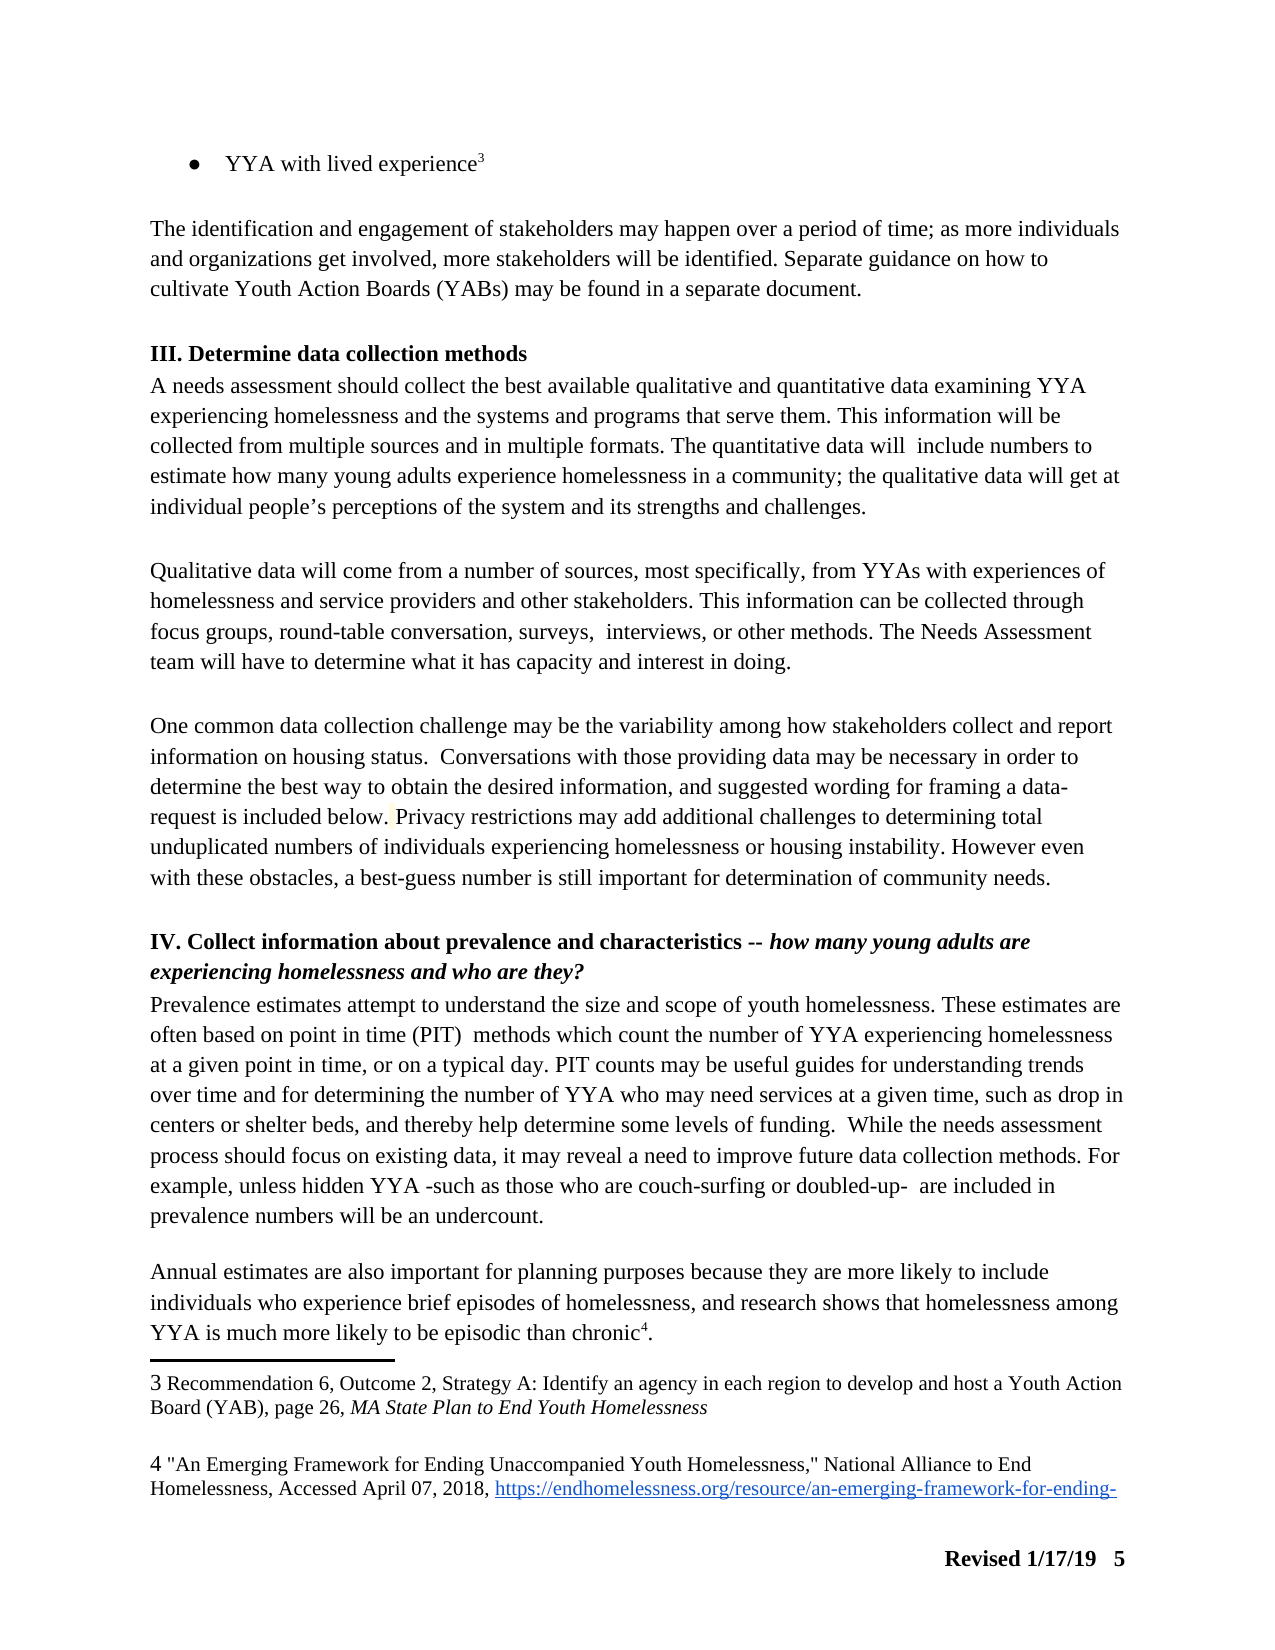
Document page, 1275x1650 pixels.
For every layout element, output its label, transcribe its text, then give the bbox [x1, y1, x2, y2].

list YYA with lived experience [187, 150, 1125, 176]
text Qualitative data will come from a number of sources, most specifically, from YYAs with experiences of homelessness and service providers and other stakeholders. This information can be collected through focus groups, round-table conversation, surveys, interviews, or other methods. The Needs Assessment team will have to determine what it has capacity and interest in doing. [150, 557, 1125, 674]
text The identification and engagement of stakeholders may happen over a period of time; as more individuals and organizations get involved, more stakeholders will be identified. Separate guidance on how to cultivate Youth Action Boards (YABs) may be found in a separate document. [150, 214, 1125, 301]
text One common data collection challenge may be the variability among how stakeholders collect and report information on housing status. Conversations with those providing data may be necessary in order to determine the best way to obtain the desired information, and suggested wording for framing a data-request is included below. Privacy restrictions may add additional challenges to determining total unduplicated numbers of individuals experiencing homelessness or housing instability. However even with these obstacles, a best-guess number is still important for determination of community needs. [150, 712, 1125, 890]
text Prevalence estimates attempt to understand the size and scope of youth homelessness. These estimates are often based on point in time (PIT) methods which count the number of YYA experiencing homelessness at a given point in time, or on a typical day. PIT counts may be useful guides for understanding trends over time and for determining the number of YYA who may need services at a given time, such as drop in centers or shelter beds, and thereby help determine some levels of funding. While the needs assessment process should focus on existing data, it may reveal a need to improve future data collection methods. For example, unless hidden YYA -such as those who are couch-surfing or doubled-up- are included in prevalence numbers will be an undercount. [150, 991, 1125, 1228]
subtitle III. Determine data collection methods [150, 339, 1125, 366]
text A needs assessment should collect the best available qualitative and quantitative data examining YYA experiencing homelessness and the systems and programs that serve them. This information will be collected from multiple sources and in multiple formats. The quantitative data will include numbers to estimate how many young adults experience homelessness in a community; the qualitative data will get at individual people’s perceptions of the system and its strengths and challenges. [150, 372, 1125, 519]
text Annual estimates are also important for planning purposes because they are more likely to include individuals who experience brief episodes of homelessness, and research shows that homelessness among YYA is much more likely to be episodic than chronic. [150, 1258, 1125, 1345]
subtitle IV. Collect information about prevalence and characteristics -- how many young adults are experiencing homelessness and who are they? [150, 928, 1125, 985]
